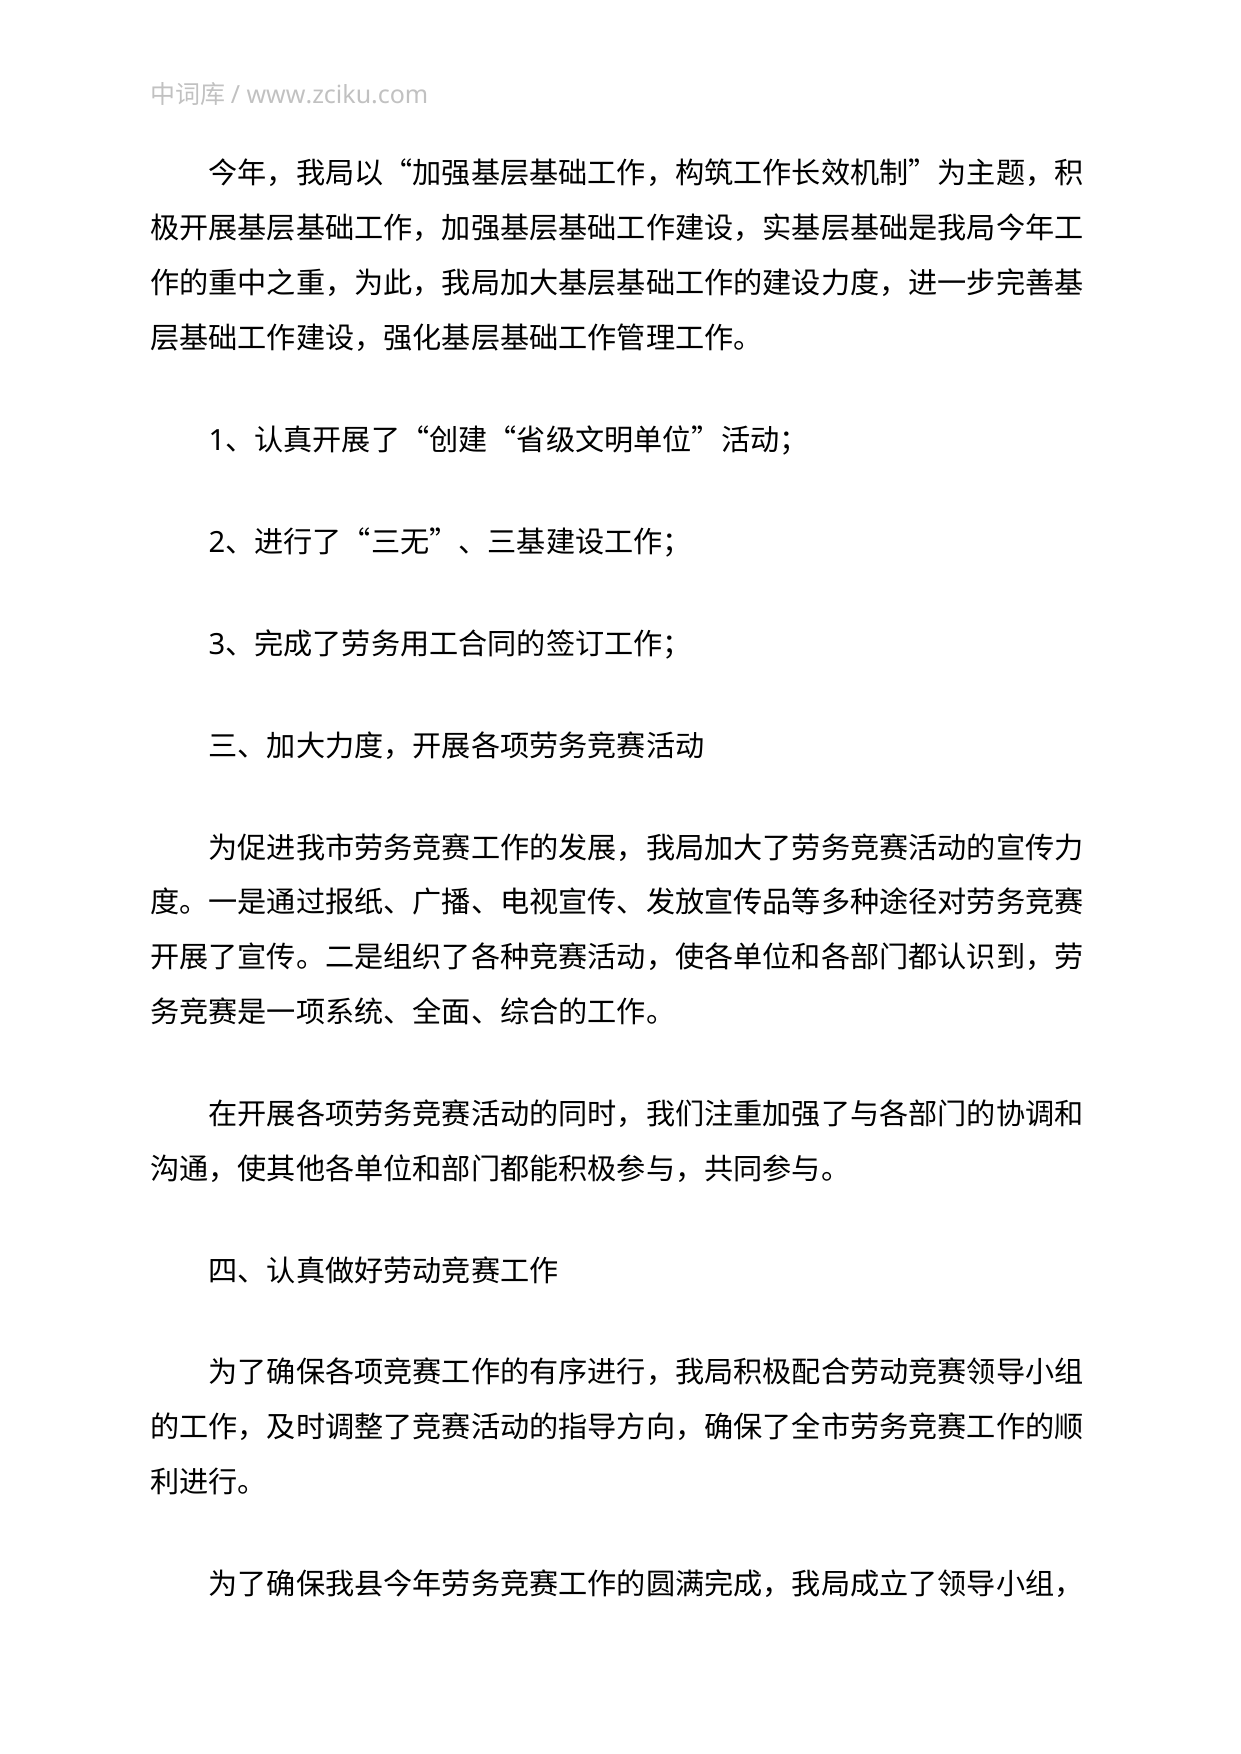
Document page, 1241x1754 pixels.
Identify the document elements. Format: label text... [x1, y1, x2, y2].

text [150, 1561, 1090, 1603]
text 四、认真做好劳动竞赛工作 [150, 1247, 1090, 1289]
text 2、进行了“三无”、三基建设工作； [150, 518, 1090, 561]
text 为了确保各项竞赛工作的有序进行，我局积极配合劳动竞赛领导小组的工作，及时调整了竞赛活动的指导方向，确保了全市劳务竞赛工作的顺利进行。 [150, 1349, 1090, 1501]
text 1、认真开展了“创建“省级文明单位”活动； [150, 416, 1090, 459]
text 在开展各项劳务竞赛活动的同时，我们注重加强了与各部门的协调和沟通，使其他各单位和部门都能积极参与，共同参与。 [150, 1091, 1090, 1188]
text 今年，我局以“加强基层基础工作，构筑工作长效机制”为主题，积极开展基层基础工作，加强基层基础工作建设，实基层基础是我局今年工作的重中之重，为此，我局加大基层基础工作的建设力度，进一步完善基层基础工作建设，强化基层基础工作管理工作。 [150, 150, 1090, 357]
text 三、加大力度，开展各项劳务竞赛活动 [150, 722, 1090, 765]
text 3、完成了劳务用工合同的签订工作； [150, 620, 1090, 663]
text 为促进我市劳务竞赛工作的发展，我局加大了劳务竞赛活动的宣传力度。一是通过报纸、广播、电视宣传、发放宣传品等多种途径对劳务竞赛开展了宣传。二是组织了各种竞赛活动，使各单位和各部门都认识到，劳务竞赛是一项系统、全面、综合的工作。 [150, 824, 1090, 1031]
